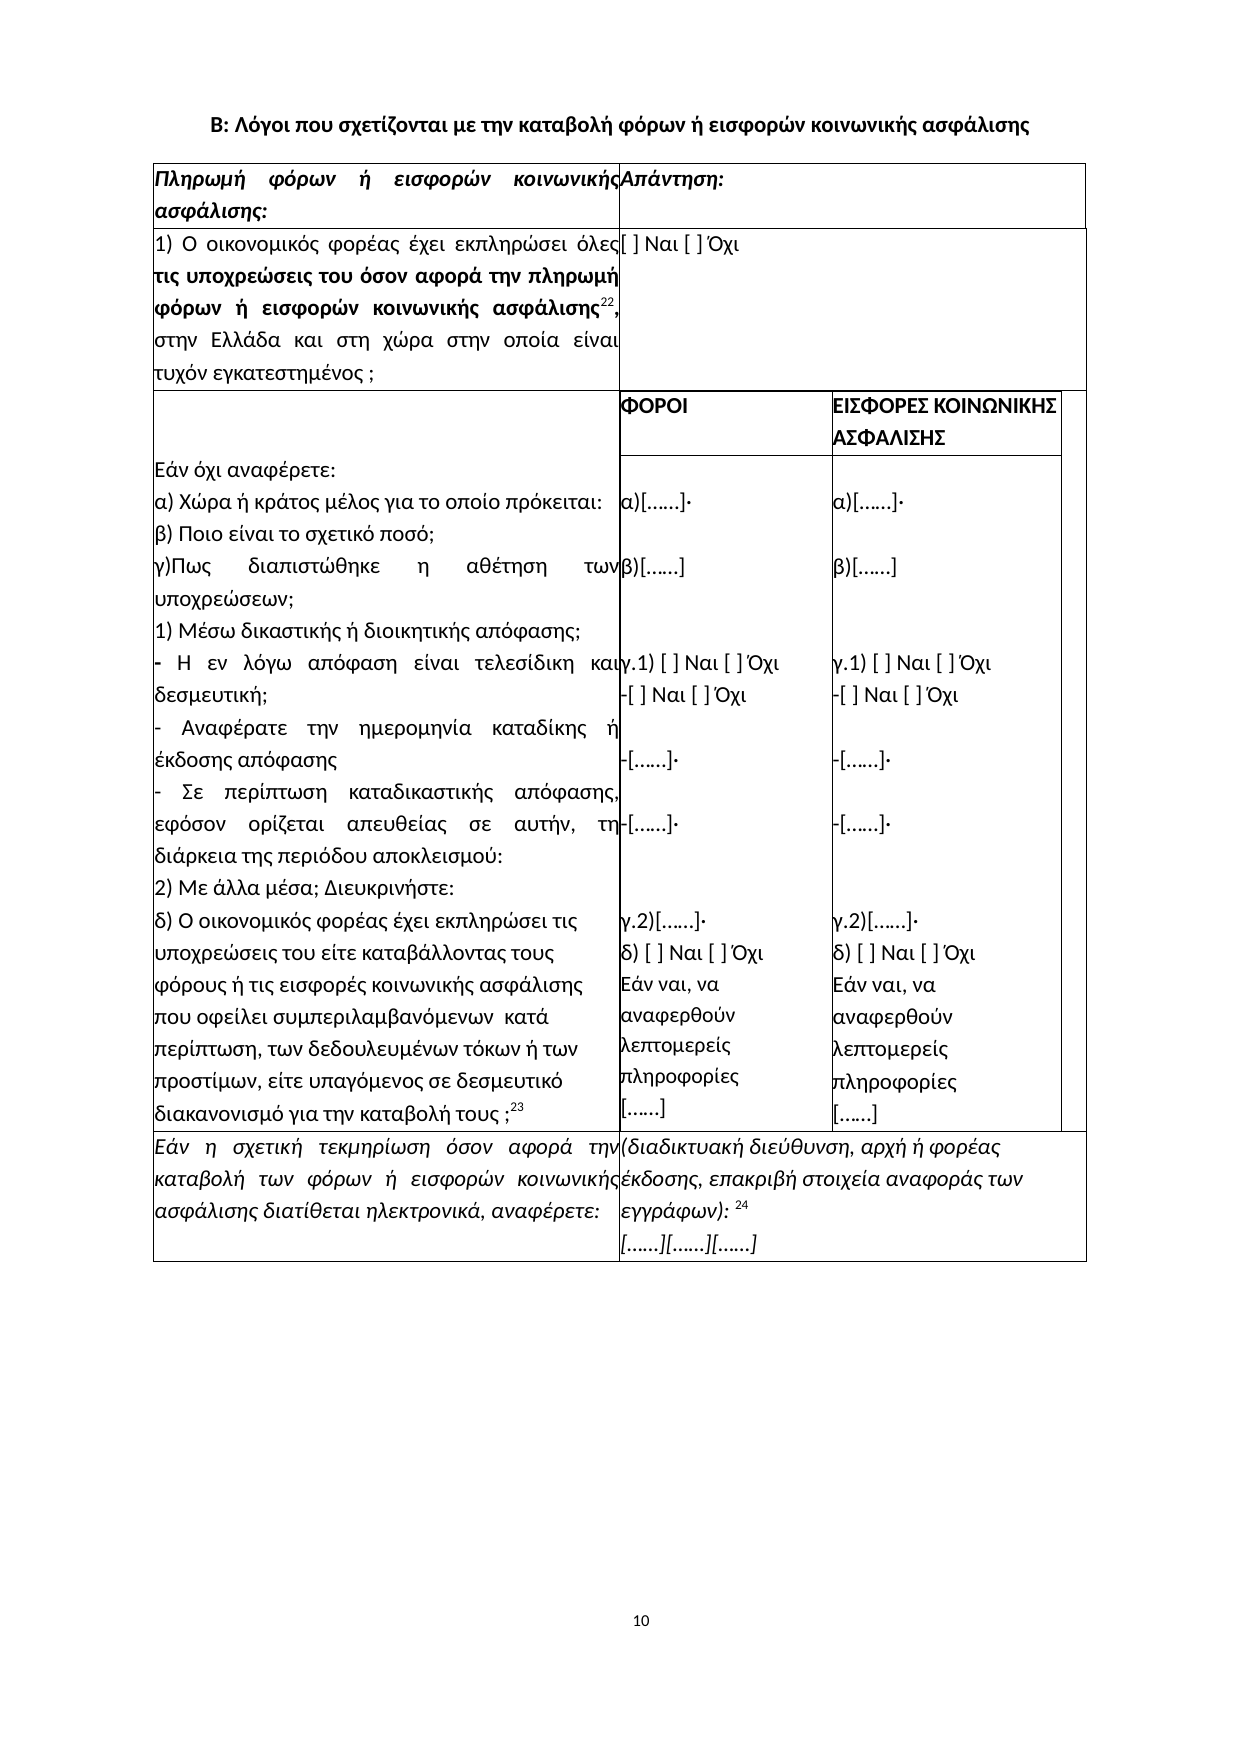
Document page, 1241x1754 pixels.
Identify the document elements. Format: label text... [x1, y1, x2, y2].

table_cell [833, 392, 1061, 455]
table_cell (διαδικτυακή διεύθυνση, αρχή ή φορέας έκδοσης, επακριβή στοιχεία αναφοράς των εγγράφων): [……][……][……] [620, 1132, 1086, 1261]
table_cell [833, 456, 1061, 1131]
table_cell Εάν η σχετική τεκμηρίωση όσον αφορά την καταβολή των φόρων ή εισφορών κοινωνικής ασφάλισης διατίθεται ηλεκτρονικά, αναφέρετε: [154, 1132, 619, 1261]
table_cell 1) Ο οικονομικός φορέας έχει εκπληρώσει όλες τις υποχρεώσεις του όσον αφορά την πληρωμή φόρων ή εισφορών κοινωνικής ασφάλισης, στην Ελλάδα και στη χώρα στην οποία είναι τυχόν εγκατεστημένος ; [154, 229, 619, 390]
table_cell [621, 392, 832, 455]
table_header Πληρωμή φόρων ή εισφορών κοινωνικής ασφάλισης: [154, 164, 619, 228]
table_cell [ ] Ναι [ ] Όχι [620, 229, 1086, 390]
text Β: Λόγοι που σχετίζονται με την καταβολή φόρων ή εισφορών κοινωνικής ασφάλισης [159, 110, 1081, 138]
table_cell Εάν όχι αναφέρετε: α) Χώρα ή κράτος μέλος για το οποίο πρόκειται: β) Ποιο είναι το σχετικό ποσό; γ)Πως διαπιστώθηκε η αθέτηση των υποχρεώσεων; 1) Μέσω δικαστικής ή διοικητικής απόφασης; - Η εν λόγω απόφαση είναι τελεσίδικη και δεσμευτική; - Αναφέρατε την ημερομηνία καταδίκης ή έκδοσης απόφασης - Σε περίπτωση καταδικαστικής απόφασης, εφόσον ορίζεται απευθείας σε αυτήν, τη διάρκεια της περιόδου αποκλεισμού: 2) Με άλλα μέσα; Διευκρινήστε: δ) Ο οικονομικός φορέας έχει εκπληρώσει τις υποχρεώσεις του είτε καταβάλλοντας τους φόρους ή τις εισφορές κοινωνικής ασφάλισης που οφείλει συμπεριλαμβανόμενων κατά περίπτωση, των δεδουλευμένων τόκων ή των προστίμων, είτε υπαγόμενος σε δεσμευτικό διακανονισμό για την καταβολή τους ; [154, 391, 619, 1131]
table_header Απάντηση: [620, 164, 1085, 228]
table_cell [621, 456, 832, 1131]
table_cell [1062, 391, 1086, 1131]
